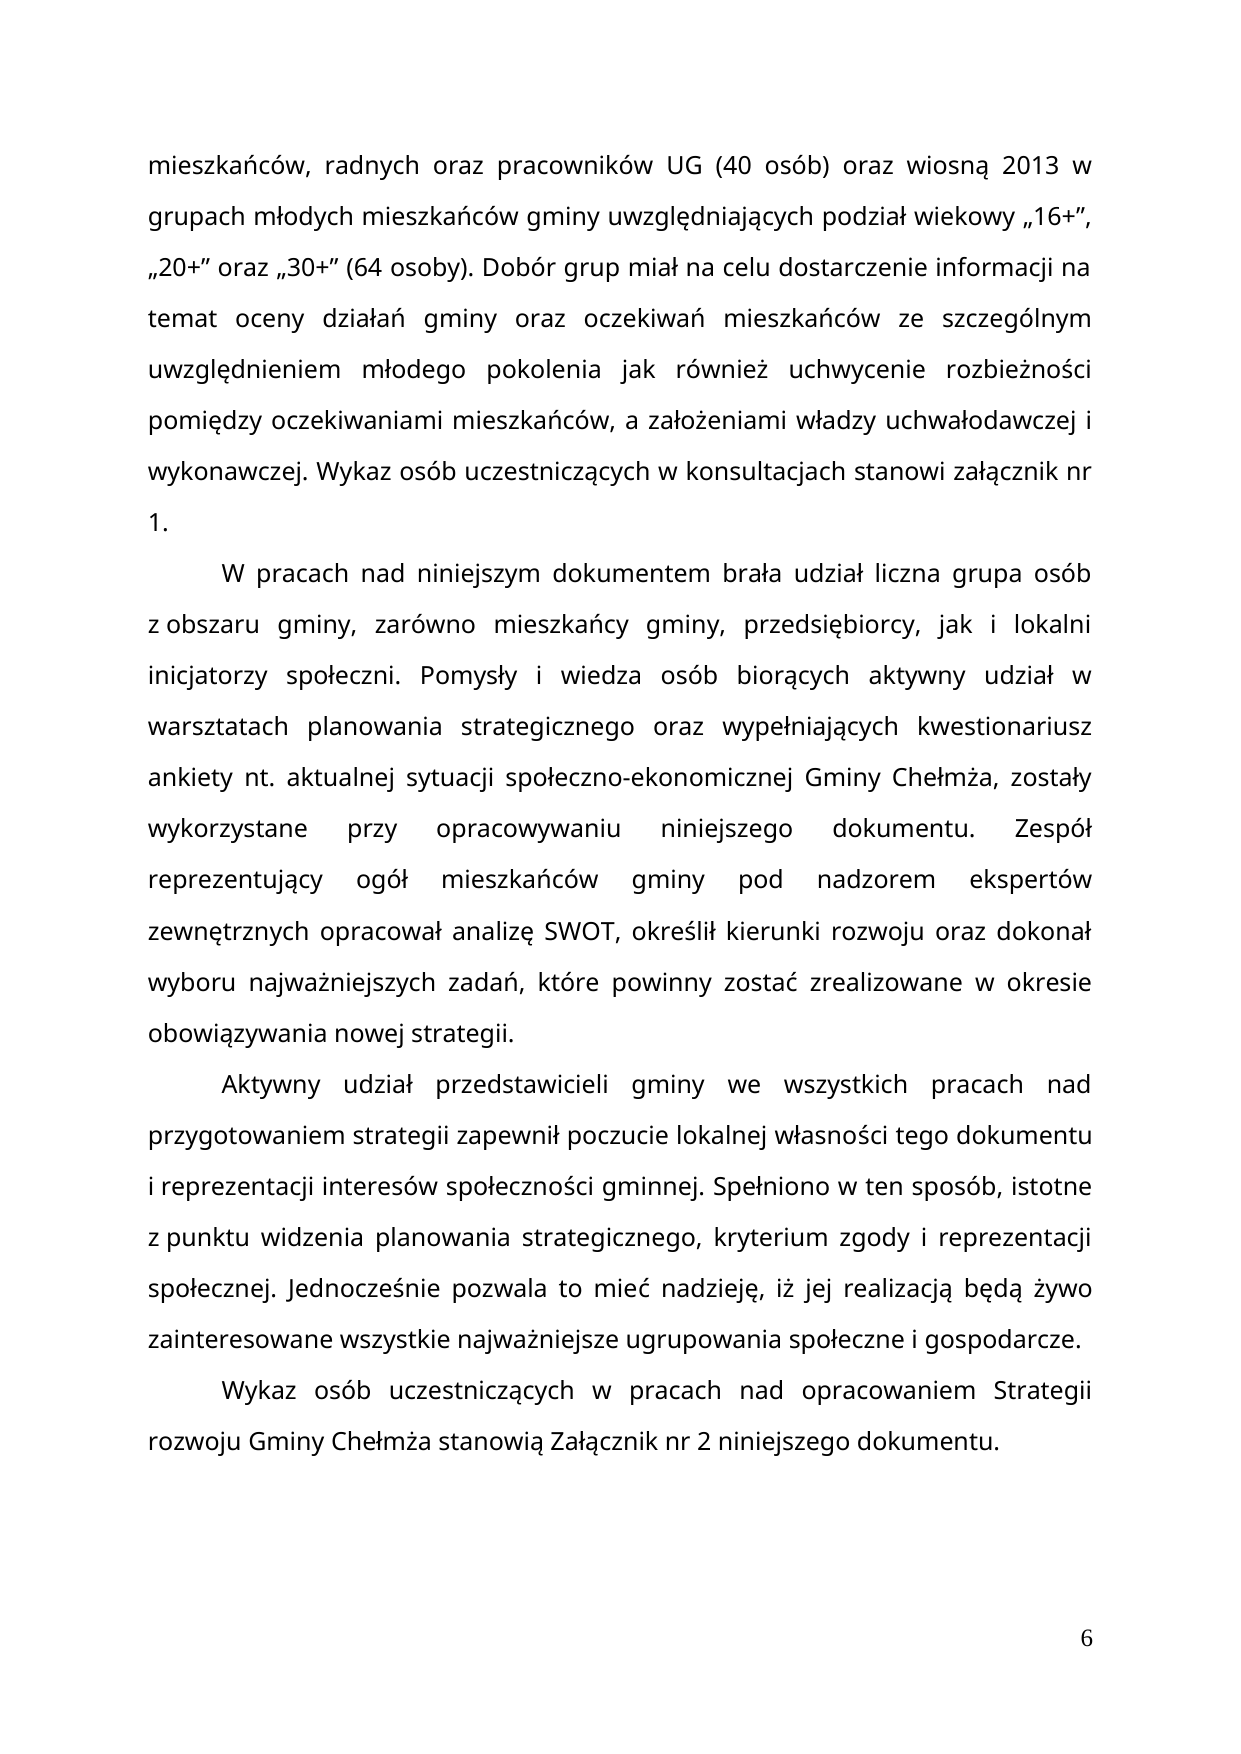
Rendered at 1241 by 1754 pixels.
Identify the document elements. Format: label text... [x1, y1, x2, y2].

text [148, 148, 1093, 539]
text Aktywny udział przedstawicieli gminy we wszystkich pracach nad przygotowaniem strategii zapewnił poczucie lokalnej własności tego dokumentu i reprezentacji interesów społeczności gminnej. Spełniono w ten sposób, istotne z punktu widzenia planowania strategicznego, kryterium zgody i reprezentacji społecznej. Jednocześnie pozwala to mieć nadzieję, iż jej realizacją będą żywo zainteresowane wszystkie najważniejsze ugrupowania społeczne i gospodarcze. [148, 1066, 1093, 1356]
text W pracach nad niniejszym dokumentem brała udział liczna grupa osób z obszaru gminy, zarówno mieszkańcy gminy, przedsiębiorcy, jak i lokalni inicjatorzy społeczni. Pomysły i wiedza osób biorących aktywny udział w warsztatach planowania strategicznego oraz wypełniających kwestionariusz ankiety nt. aktualnej sytuacji społeczno-ekonomicznej Gminy Chełmża, zostały wykorzystane przy opracowywaniu niniejszego dokumentu. Zespół reprezentujący ogół mieszkańców gminy pod nadzorem ekspertów zewnętrznych opracował analizę SWOT, określił kierunki rozwoju oraz dokonał wyboru najważniejszych zadań, które powinny zostać zrealizowane w okresie obowiązywania nowej strategii. [148, 556, 1093, 1049]
text Wykaz osób uczestniczących w pracach nad opracowaniem Strategii rozwoju Gminy Chełmża stanowią Załącznik nr 2 niniejszego dokumentu. [148, 1373, 1093, 1458]
